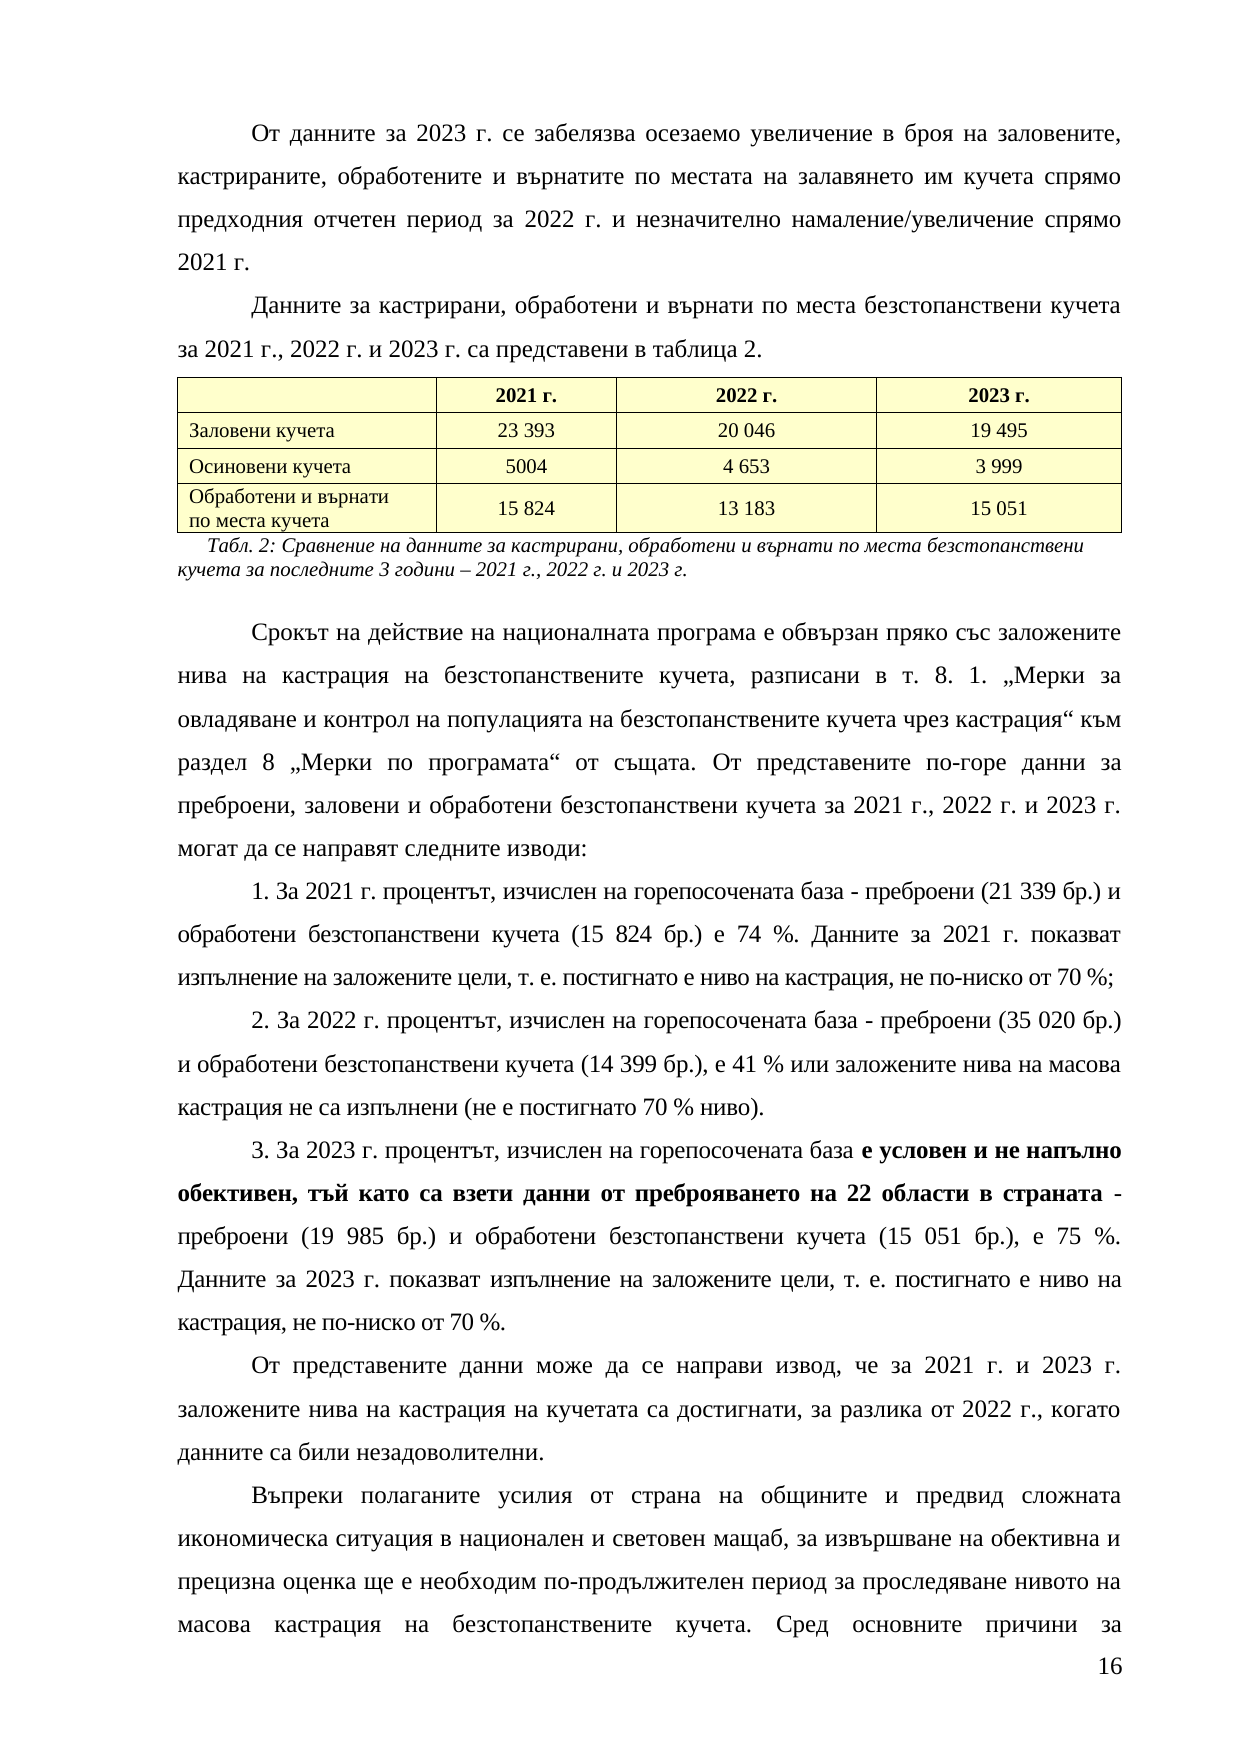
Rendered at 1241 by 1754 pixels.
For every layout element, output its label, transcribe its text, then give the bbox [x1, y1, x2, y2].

table_cell Заловени кучета [178, 413, 436, 448]
table_cell Обработени и върнати по места кучета [178, 484, 436, 532]
table_header 2021 г. [437, 378, 616, 412]
table_cell Осиновени кучета [178, 449, 436, 483]
text От данните за 2023 г. се забелязва осезаемо увеличение в броя на заловените, кастрираните, обработените и върнатите по местата на залавянето им кучета спрямо предходния отчетен период за 2022 г. и незначително намаление/увеличение спрямо 2021 г. [177, 118, 1122, 276]
table_cell 15 824 [437, 484, 616, 532]
text 2. За 2022 г. процентът, изчислен на горепосочената база - преброени (35 020 бр.) и обработени безстопанствени кучета (14 399 бр.), е 41 % или заложените нива на масова кастрация не са изпълнени (не е постигнато 70 % ниво). [177, 1006, 1122, 1121]
table_cell 5004 [437, 449, 616, 483]
text 3. За 2023 г. процентът, изчислен на горепосочената база е условен и не напълно обективен, тъй като са взети данни от преброяването на 22 области в страната - преброени (19 985 бр.) и обработени безстопанствени кучета (15 051 бр.), е 75 %. Данните за 2023 г. показват изпълнение на заложените цели, т. е. постигнато е ниво на кастрация, не по-ниско от 70 %. [177, 1135, 1122, 1336]
table_header 2023 г. [877, 378, 1121, 412]
table_header [178, 378, 436, 412]
text 1. За 2021 г. процентът, изчислен на горепосочената база - преброени (21 339 бр.) и обработени безстопанствени кучета (15 824 бр.) е 74 %. Данните за 2021 г. показват изпълнение на заложените цели, т. е. постигнато е ниво на кастрация, не по-ниско от 70 %; [177, 876, 1122, 991]
text Срокът на действие на националната програма е обвързан пряко със заложените нива на кастрация на безстопанствените кучета, разписани в т. 8. 1. „Мерки за овладяване и контрол на популацията на безстопанствените кучета чрез кастрация“ към раздел 8 „Мерки по програмата“ от същата. От представените по-горе данни за преброени, заловени и обработени безстопанствени кучета за 2021 г., 2022 г. и 2023 г. могат да се направят следните изводи: [177, 617, 1122, 862]
table_cell 4 653 [617, 449, 876, 483]
table_header 2022 г. [617, 378, 876, 412]
table_cell 15 051 [877, 484, 1121, 532]
table_cell 13 183 [617, 484, 876, 532]
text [177, 1480, 1122, 1638]
table_cell 23 393 [437, 413, 616, 448]
text От представените данни може да се направи извод, че за 2021 г. и 2023 г. заложените нива на кастрация на кучетата са достигнати, за разлика от 2022 г., когато данните са били незадоволителни. [177, 1351, 1122, 1466]
text Данните за кастрирани, обработени и върнати по места безстопанствени кучета за 2021 г., 2022 г. и 2023 г. са представени в таблица 2. [177, 291, 1122, 362]
table_cell 3 999 [877, 449, 1121, 483]
table_cell 19 495 [877, 413, 1121, 448]
table_cell 20 046 [617, 413, 876, 448]
text Табл. 2: Сравнение на данните за кастрирани, обработени и върнати по места безстопанствени кучета за последните 3 години – 2021 г., 2022 г. и 2023 г. [177, 533, 1122, 581]
